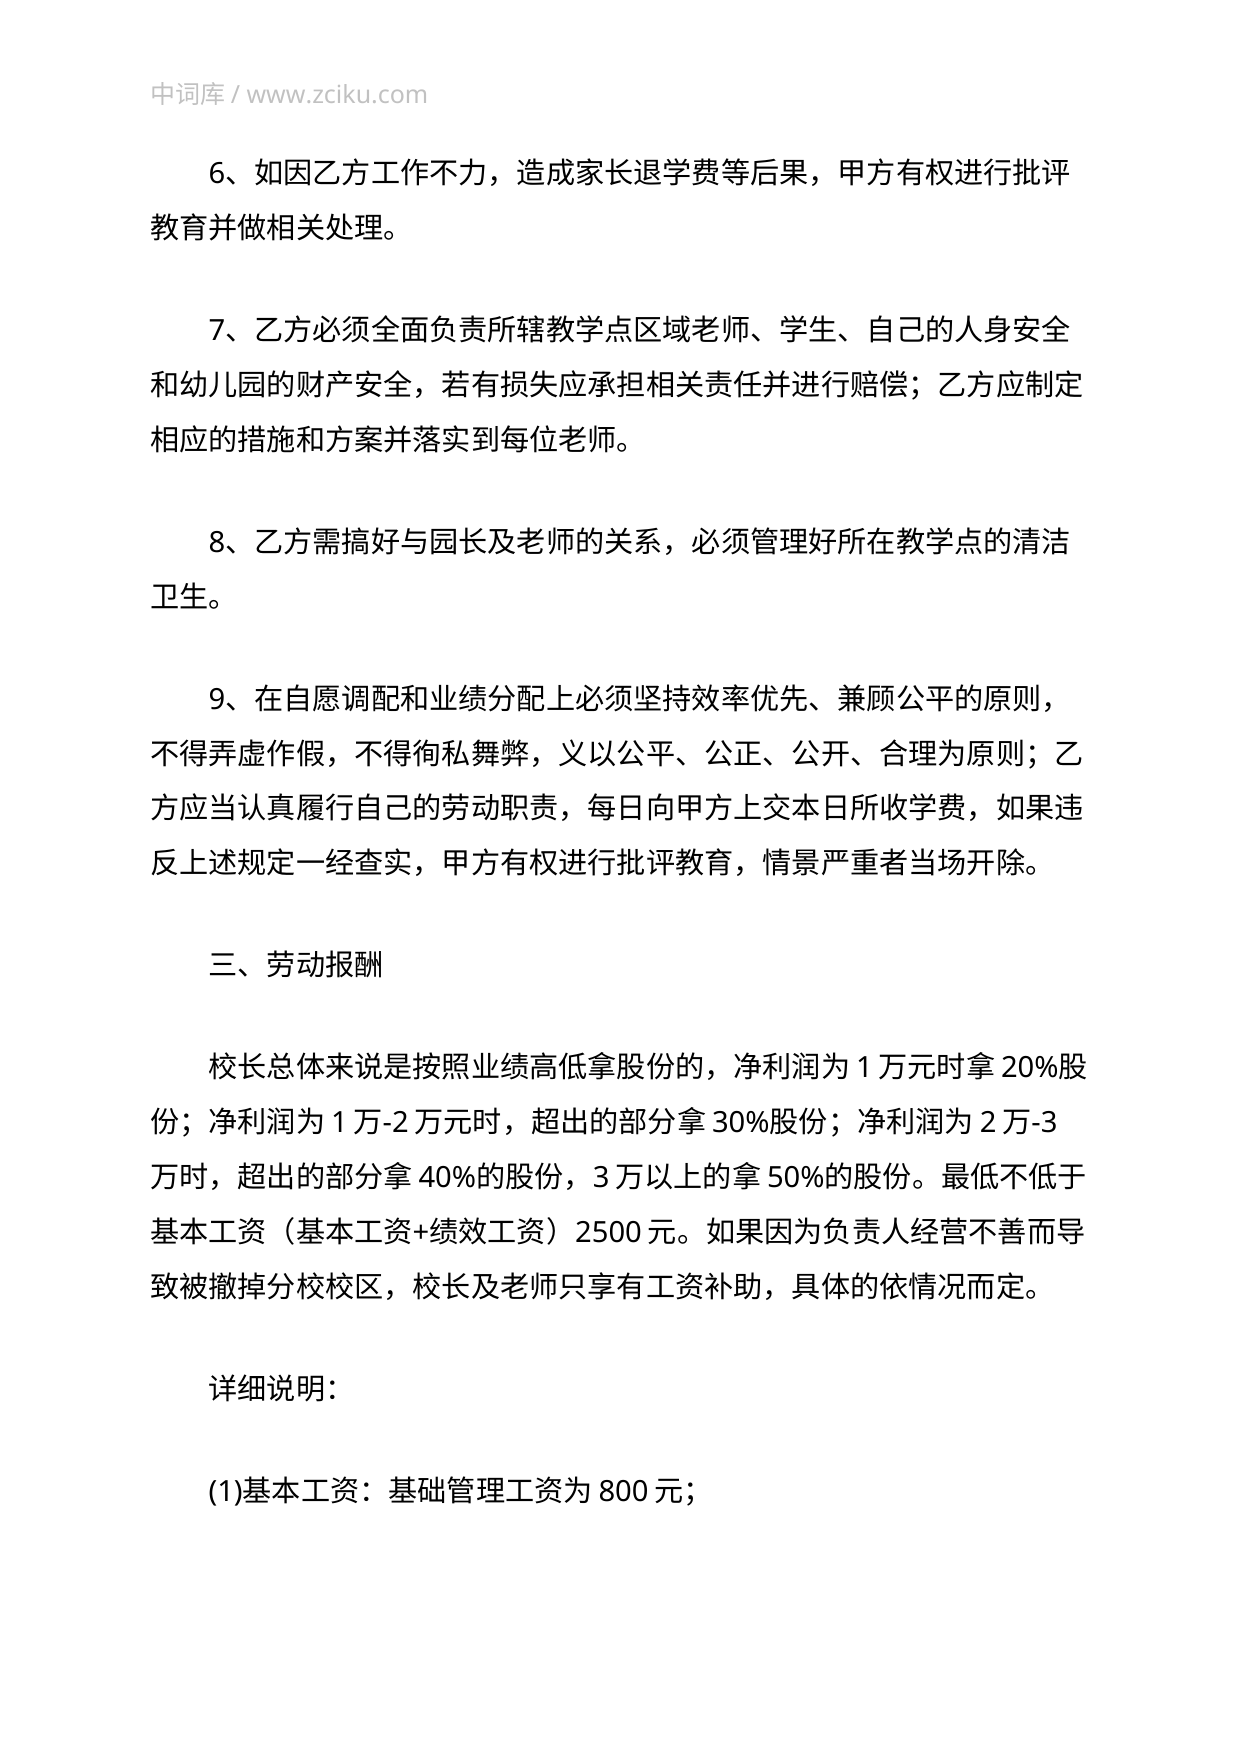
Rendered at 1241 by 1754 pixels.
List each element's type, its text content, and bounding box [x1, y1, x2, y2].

text 详细说明： [150, 1365, 1090, 1408]
text 校长总体来说是按照业绩高低拿股份的，净利润为1万元时拿20%股份；净利润为1万-2万元时，超出的部分拿30%股份；净利润为2万-3万时，超出的部分拿40%的股份，3万以上的拿50%的股份。最低不低于基本工资（基本工资+绩效工资）2500元。如果因为负责人经营不善而导致被撤掉分校校区，校长及老师只享有工资补助，具体的依情况而定。 [150, 1043, 1090, 1306]
text 三、劳动报酬 [150, 942, 1090, 984]
text 6、如因乙方工作不力，造成家长退学费等后果，甲方有权进行批评教育并做相关处理。 [150, 150, 1090, 247]
text (1)基本工资：基础管理工资为800元； [150, 1467, 1090, 1509]
text 7、乙方必须全面负责所辖教学点区域老师、学生、自己的人身安全和幼儿园的财产安全，若有损失应承担相关责任并进行赔偿；乙方应制定相应的措施和方案并落实到每位老师。 [150, 307, 1090, 459]
text 9、在自愿调配和业绩分配上必须坚持效率优先、兼顾公平的原则，不得弄虚作假，不得徇私舞弊，义以公平、公正、公开、合理为原则；乙方应当认真履行自己的劳动职责，每日向甲方上交本日所收学费，如果违反上述规定一经查实，甲方有权进行批评教育，情景严重者当场开除。 [150, 675, 1090, 882]
text 8、乙方需搞好与园长及老师的关系，必须管理好所在教学点的清洁卫生。 [150, 518, 1090, 616]
